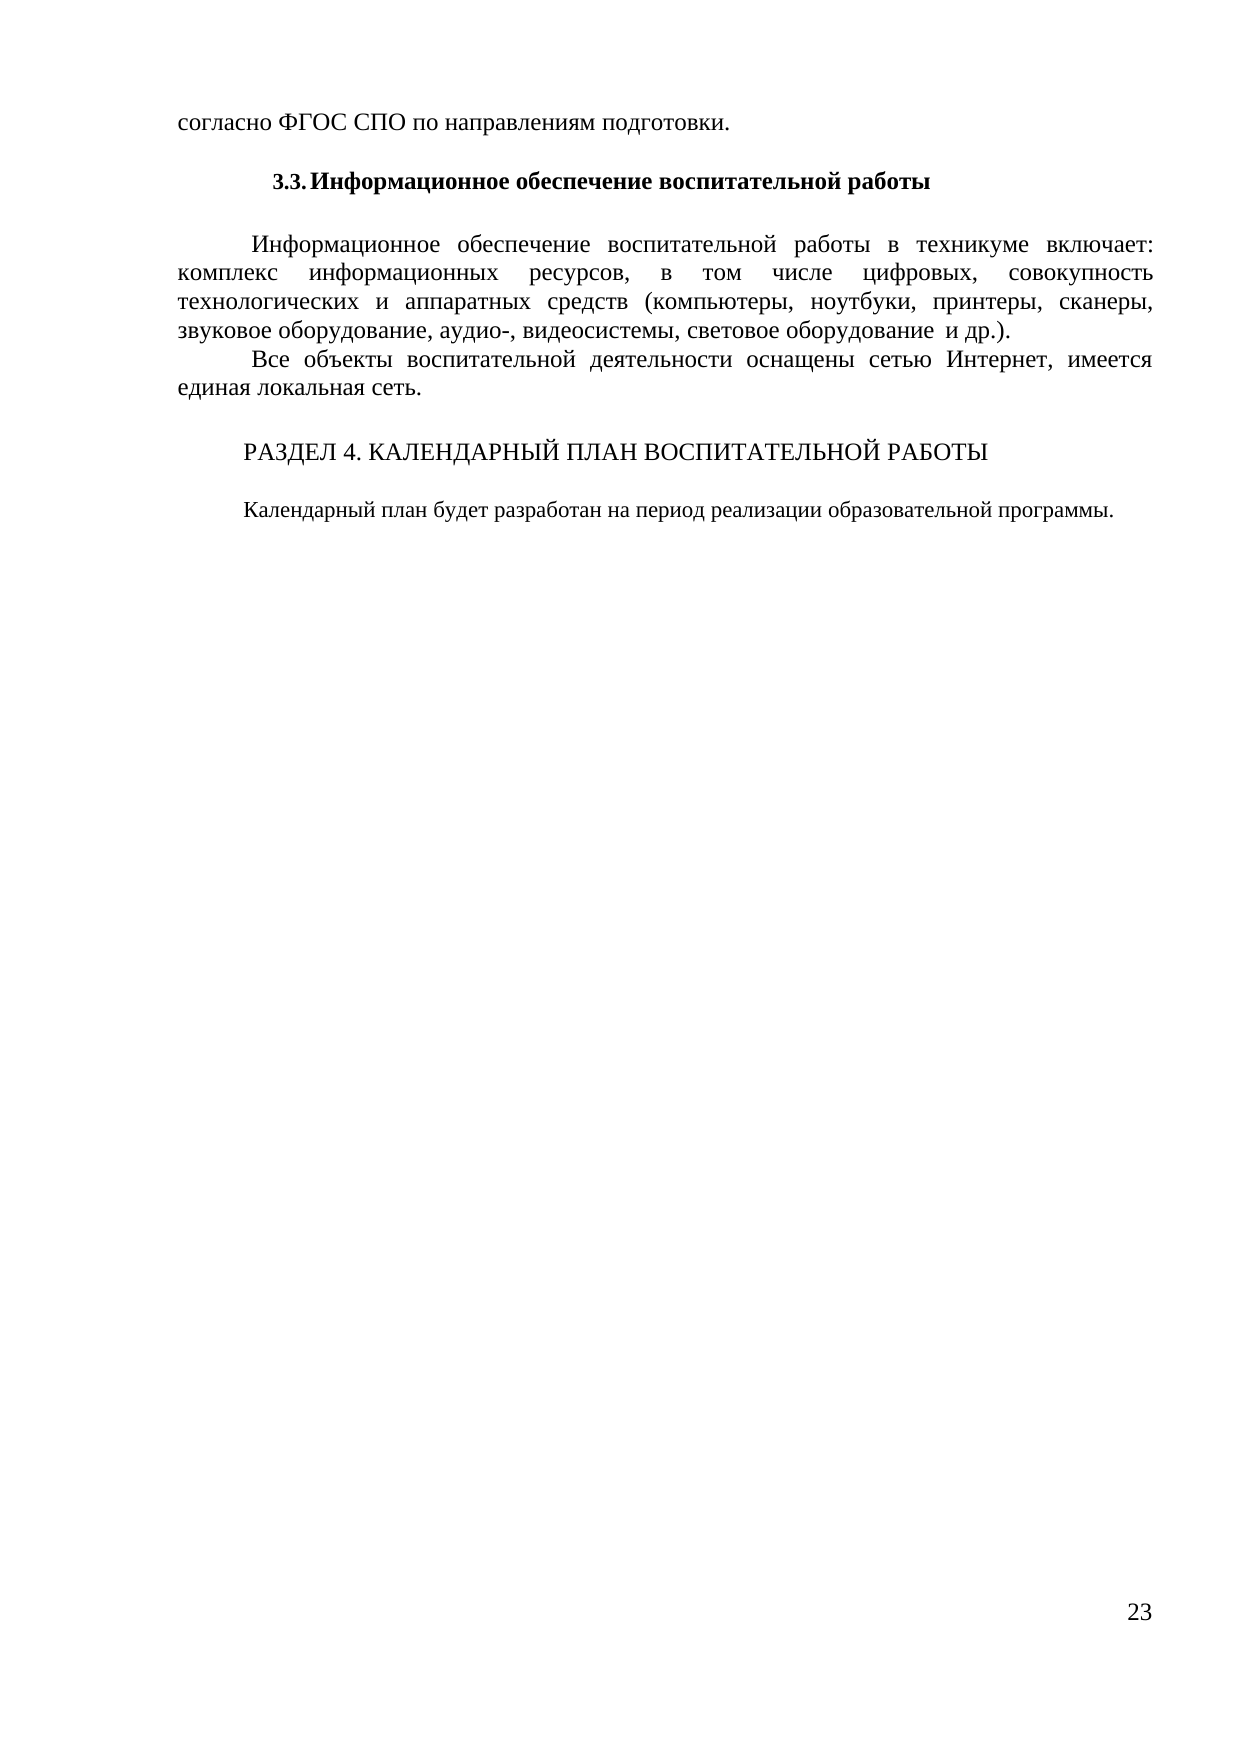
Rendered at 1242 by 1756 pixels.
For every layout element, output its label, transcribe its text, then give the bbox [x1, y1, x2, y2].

text согласно ФГОС СПО по направлениям подготовки. [177, 107, 1208, 136]
text Информационное обеспечение воспитательной работы в техникуме включает: комплекс информационных ресурсов, в том числе цифровых, совокупность технологических и аппаратных средств (компьютеры, ноутбуки, принтеры, сканеры, звуковое оборудование, аудио-, видеосистемы, световое оборудование и др.). [177, 229, 1153, 344]
text Календарный план будет разработан на период реализации образовательной программы. [243, 497, 1208, 523]
text РАЗДЕЛ 4. КАЛЕНДАРНЫЙ ПЛАН ВОСПИТАТЕЛЬНОЙ РАБОТЫ [243, 437, 1208, 465]
subtitle Информационное обеспечение воспитательной работы [272, 166, 1208, 194]
text Все объекты воспитательной деятельности оснащены сетью Интернет, имеется единая локальная сеть. [177, 344, 1153, 401]
